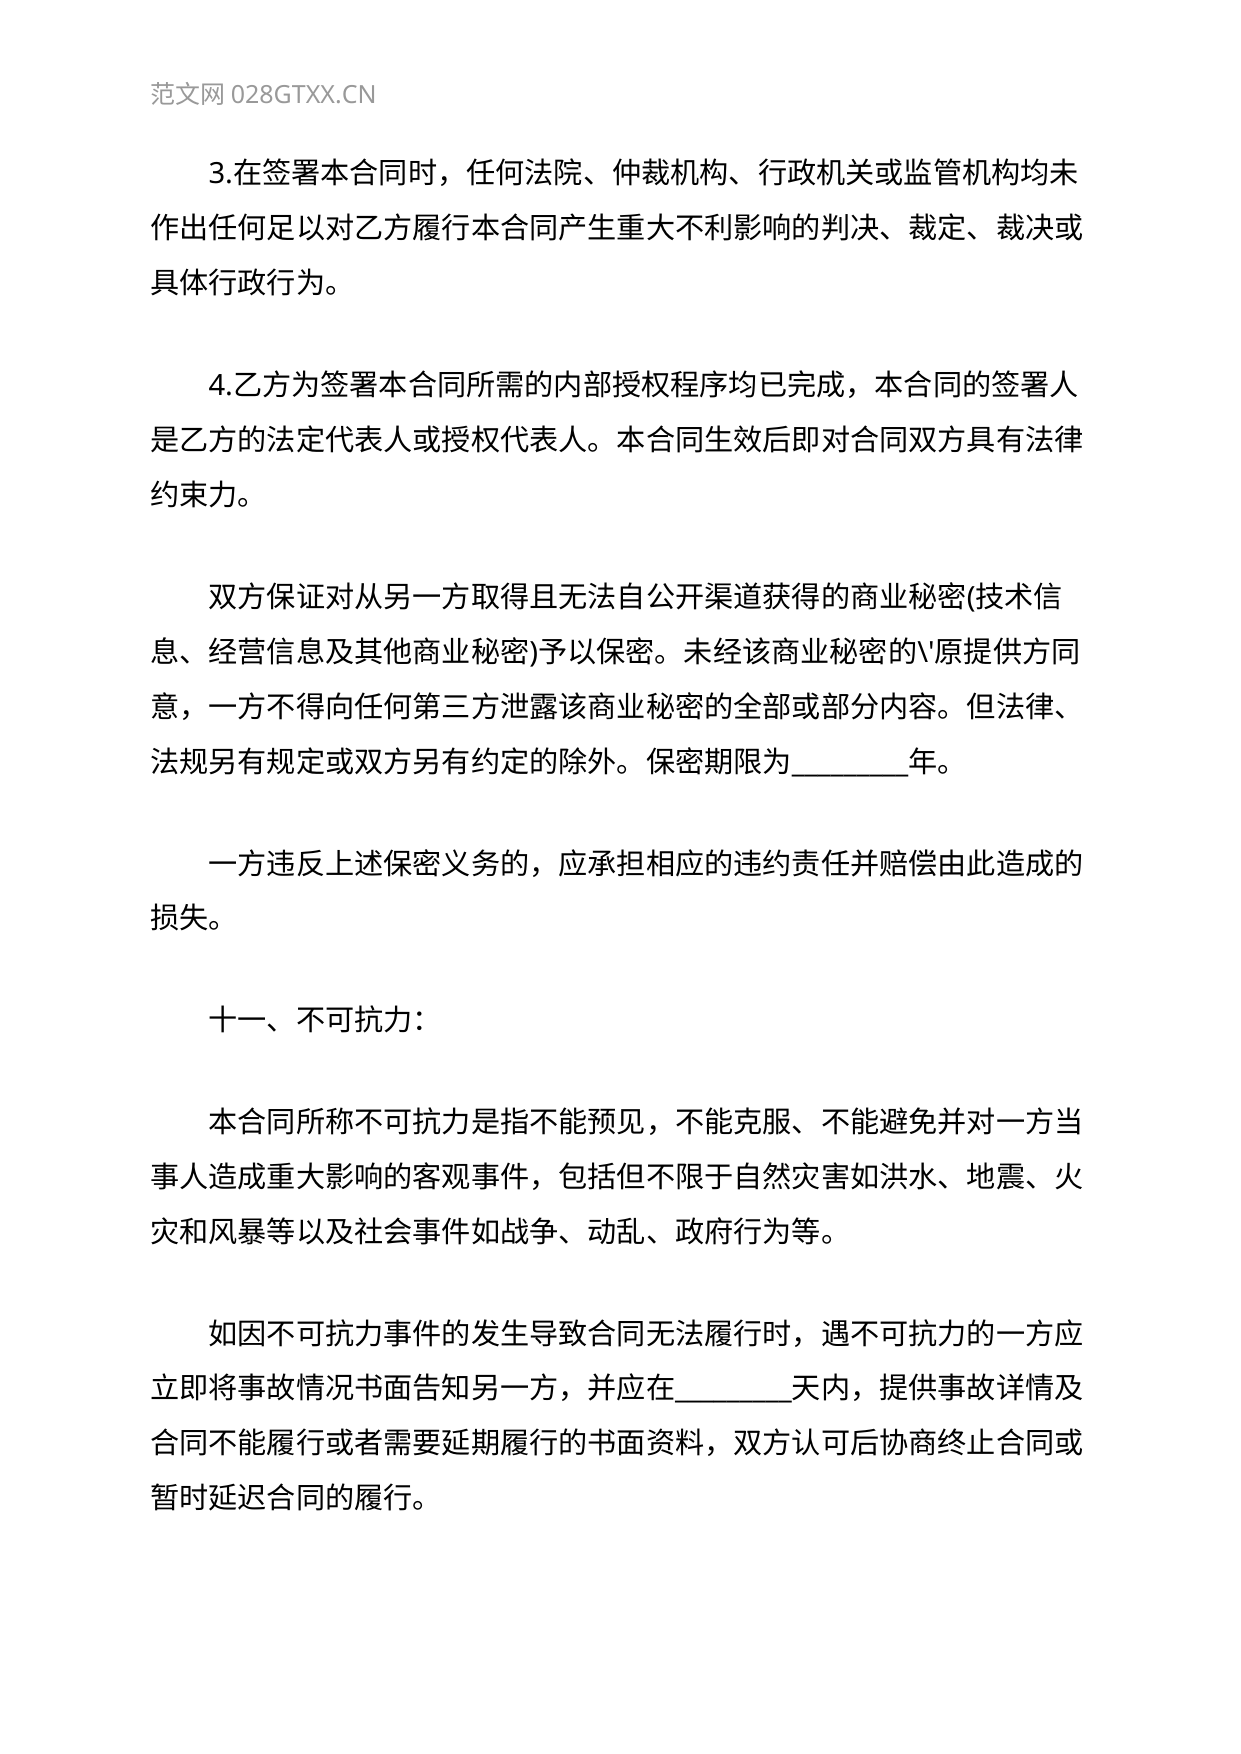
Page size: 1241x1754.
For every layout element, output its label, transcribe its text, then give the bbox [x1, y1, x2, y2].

text 3.在签署本合同时，任何法院、仲裁机构、行政机关或监管机构均未作出任何足以对乙方履行本合同产生重大不利影响的判决、裁定、裁决或具体行政行为。 [150, 150, 1090, 302]
text 4.乙方为签署本合同所需的内部授权程序均已完成，本合同的签署人是乙方的法定代表人或授权代表人。本合同生效后即对合同双方具有法律约束力。 [150, 362, 1090, 514]
text 如因不可抗力事件的发生导致合同无法履行时，遇不可抗力的一方应立即将事故情况书面告知另一方，并应在_________天内，提供事故详情及合同不能履行或者需要延期履行的书面资料，双方认可后协商终止合同或暂时延迟合同的履行。 [150, 1310, 1090, 1517]
text 十一、不可抗力： [150, 997, 1090, 1039]
text 本合同所称不可抗力是指不能预见，不能克服、不能避免并对一方当事人造成重大影响的客观事件，包括但不限于自然灾害如洪水、地震、火灾和风暴等以及社会事件如战争、动乱、政府行为等。 [150, 1099, 1090, 1251]
text 双方保证对从另一方取得且无法自公开渠道获得的商业秘密(技术信息、经营信息及其他商业秘密)予以保密。未经该商业秘密的\'原提供方同意，一方不得向任何第三方泄露该商业秘密的全部或部分内容。但法律、法规另有规定或双方另有约定的除外。保密期限为_________年。 [150, 573, 1090, 781]
text 一方违反上述保密义务的，应承担相应的违约责任并赔偿由此造成的损失。 [150, 840, 1090, 937]
